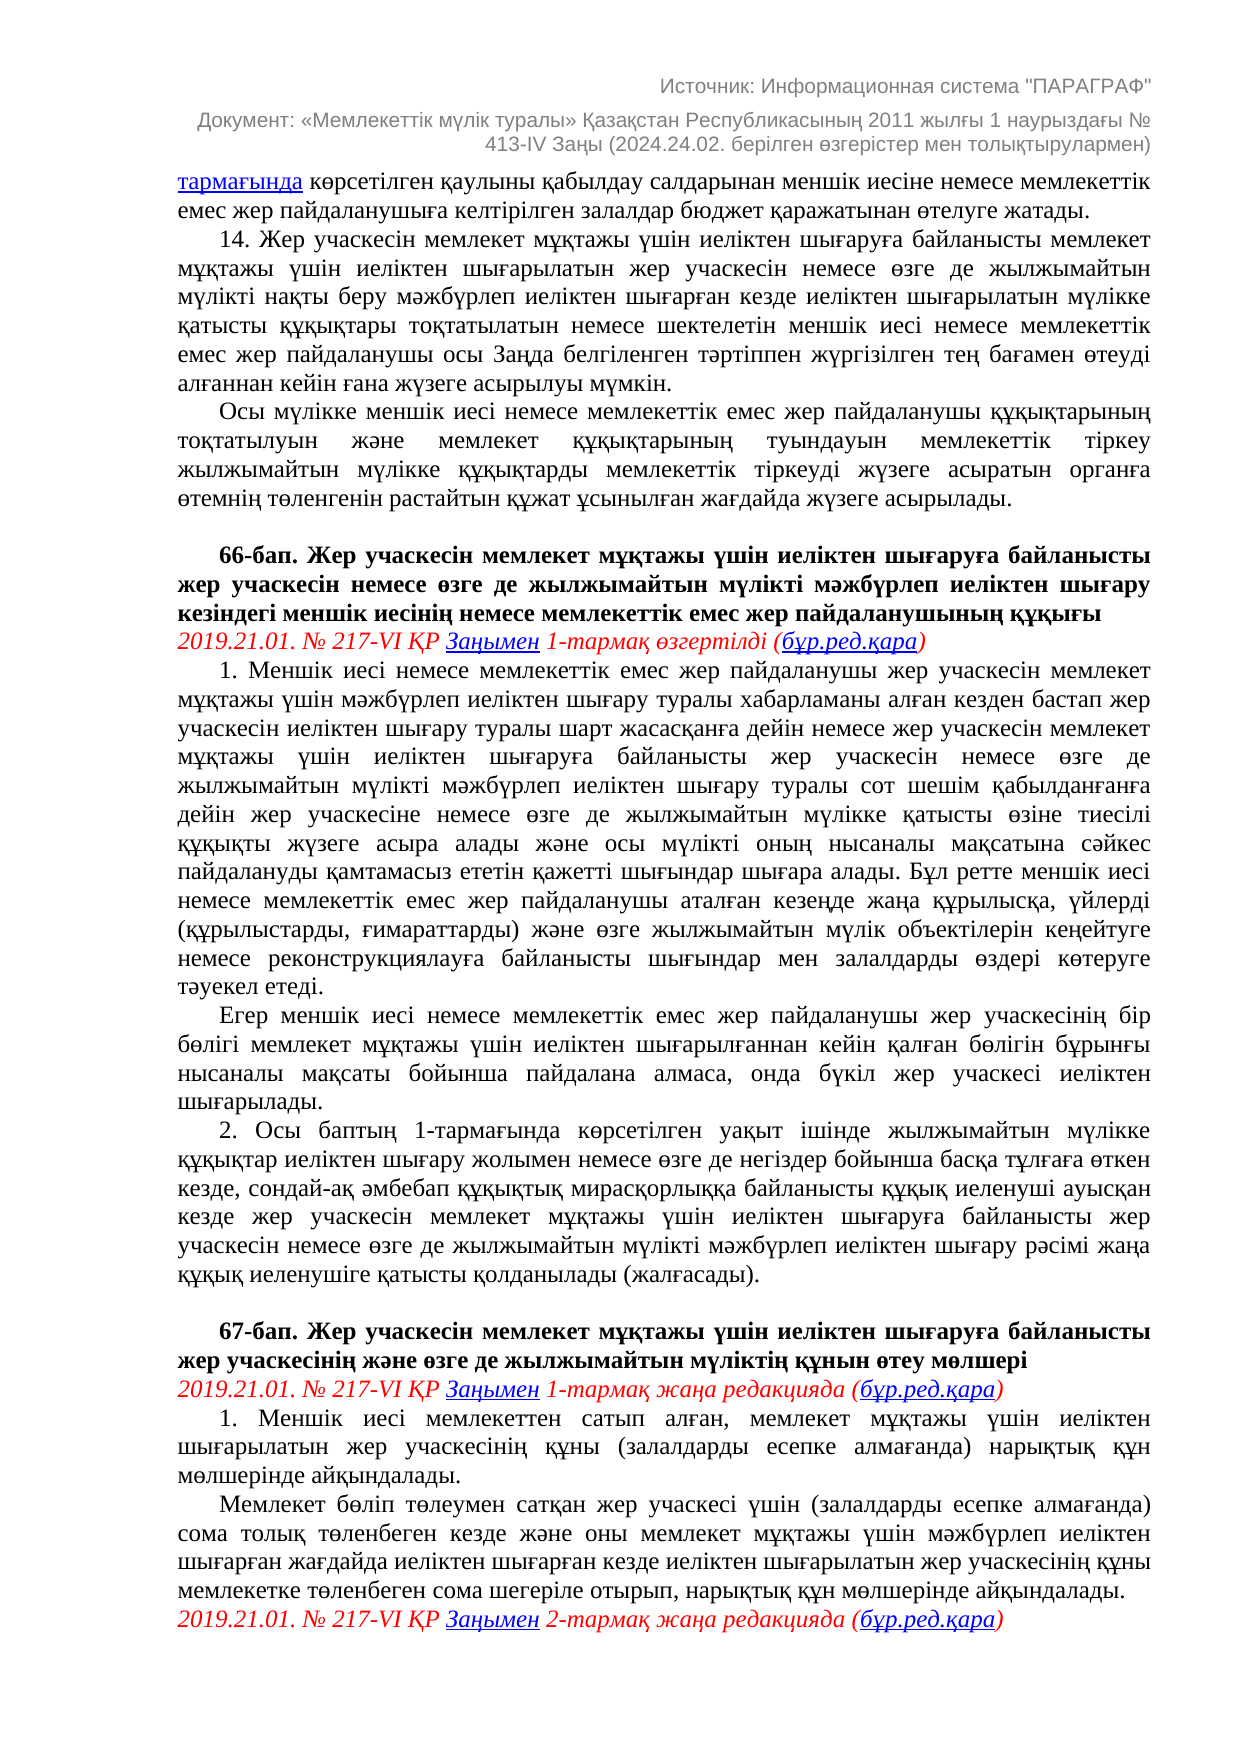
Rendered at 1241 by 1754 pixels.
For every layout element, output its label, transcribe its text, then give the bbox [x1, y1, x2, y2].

text 67-бап. Жер учаскесін мемлекет мұқтажы үшін иеліктен шығаруға байланысты жер учаскесінің және өзге де жылжымайтын мүліктің құнын өтеу мөлшері [177, 1316, 1152, 1374]
text 14. Жер учаскесін мемлекет мұқтажы үшін иеліктен шығаруға байланысты мемлекет мұқтажы үшін иеліктен шығарылатын жер учаскесін немесе өзге де жылжымайтын мүлікті нақты беру мәжбүрлеп иеліктен шығарған кезде иеліктен шығарылатын мүлікке қатысты құқықтары тоқтатылатын немесе шектелетін меншік иесі немесе мемлекеттік емес жер пайдаланушы осы Заңда белгіленген тәртіппен жүргізілген тең бағамен өтеуді алғаннан кейін ғана жүзеге асырылуы мүмкін. [177, 224, 1152, 396]
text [177, 166, 1152, 224]
text Мемлекет бөліп төлеумен сатқан жер учаскесі үшін (залалдарды есепке алмағанда) сома толық төленбеген кезде және оны мемлекет мұқтажы үшін мәжбүрлеп иеліктен шығарған жағдайда иеліктен шығарған кезде иеліктен шығарылатын жер учаскесінің құны мемлекетке төленбеген сома шегеріле отырып, нарықтық құн мөлшерінде айқындалады. [177, 1489, 1152, 1604]
text 2019.21.01. № 217-VІ ҚР Заңымен 1-тармақ өзгертілді (бұр.ред.қара) [177, 626, 1152, 655]
text 1. Меншік иесі мемлекеттен сатып алған, мемлекет мұқтажы үшін иеліктен шығарылатын жер учаскесінің құны (залалдарды есепке алмағанда) нарықтық құн мөлшерінде айқындалады. [177, 1403, 1152, 1489]
text Осы мүлікке меншік иесі немесе мемлекеттік емес жер пайдаланушы құқықтарының тоқтатылуын және мемлекет құқықтарының туындауын мемлекеттік тіркеу жылжымайтын мүлікке құқықтарды мемлекеттік тіркеуді жүзеге асыратын органға өтемнің төленгенін растайтын құжат ұсынылған жағдайда жүзеге асырылады. [177, 396, 1152, 511]
text 2019.21.01. № 217-VІ ҚР Заңымен 2-тармақ жаңа редакцияда (бұр.ред.қара) [177, 1604, 1152, 1633]
text 66-бап. Жер учаскесін мемлекет мұқтажы үшін иеліктен шығаруға байланысты жер учаскесін немесе өзге де жылжымайтын мүлікті мәжбүрлеп иеліктен шығару кезіндегі меншік иесінің немесе мемлекеттік емес жер пайдаланушының құқығы [177, 540, 1152, 626]
text Егер меншік иесі немесе мемлекеттік емес жер пайдаланушы жер учаскесінің бір бөлігі мемлекет мұқтажы үшін иеліктен шығарылғаннан кейін қалған бөлігін бұрынғы нысаналы мақсаты бойынша пайдалана алмаса, онда бүкіл жер учаскесі иеліктен шығарылады. [177, 1000, 1152, 1115]
text 2019.21.01. № 217-VІ ҚР Заңымен 1-тармақ жаңа редакцияда (бұр.ред.қара) [177, 1374, 1152, 1403]
text 1. Меншік иесі немесе мемлекеттік емес жер пайдаланушы жер учаскесін мемлекет мұқтажы үшін мәжбүрлеп иеліктен шығару туралы хабарламаны алған кезден бастап жер учаскесін иеліктен шығару туралы шарт жасасқанға дейін немесе жер учаскесін мемлекет мұқтажы үшін иеліктен шығаруға байланысты жер учаскесін немесе өзге де жылжымайтын мүлікті мәжбүрлеп иеліктен шығару туралы сот шешім қабылданғанға дейін жер учаскесiне немесе өзге де жылжымайтын мүлікке қатысты өзіне тиесілі құқықты жүзеге асыра алады және осы мүлікті оның нысаналы мақсатына сәйкес пайдалануды қамтамасыз ететiн қажеттi шығындар шығара алады. Бұл ретте меншiк иесi немесе мемлекеттік емес жер пайдаланушы аталған кезеңде жаңа құрылысқа, үйлердi (құрылыстарды, ғимараттарды) және өзге жылжымайтын мүлік объектілерін кеңейтуге немесе реконструкциялауға байланысты шығындар мен залалдарды өздері көтеруге тәуекел етеді. [177, 655, 1152, 1000]
text 2. Осы баптың 1-тармағында көрсетілген уақыт ішінде жылжымайтын мүлікке құқықтар иеліктен шығару жолымен немесе өзге де негіздер бойынша басқа тұлғаға өткен кезде, сондай-ақ әмбебап құқықтық мирасқорлыққа байланысты құқық иеленуші ауысқан кезде жер учаскесін мемлекет мұқтажы үшін иеліктен шығаруға байланысты жер учаскесін немесе өзге де жылжымайтын мүлікті мәжбүрлеп иеліктен шығару рәсімі жаңа құқық иеленушіге қатысты қолданылады (жалғасады). [177, 1115, 1152, 1288]
